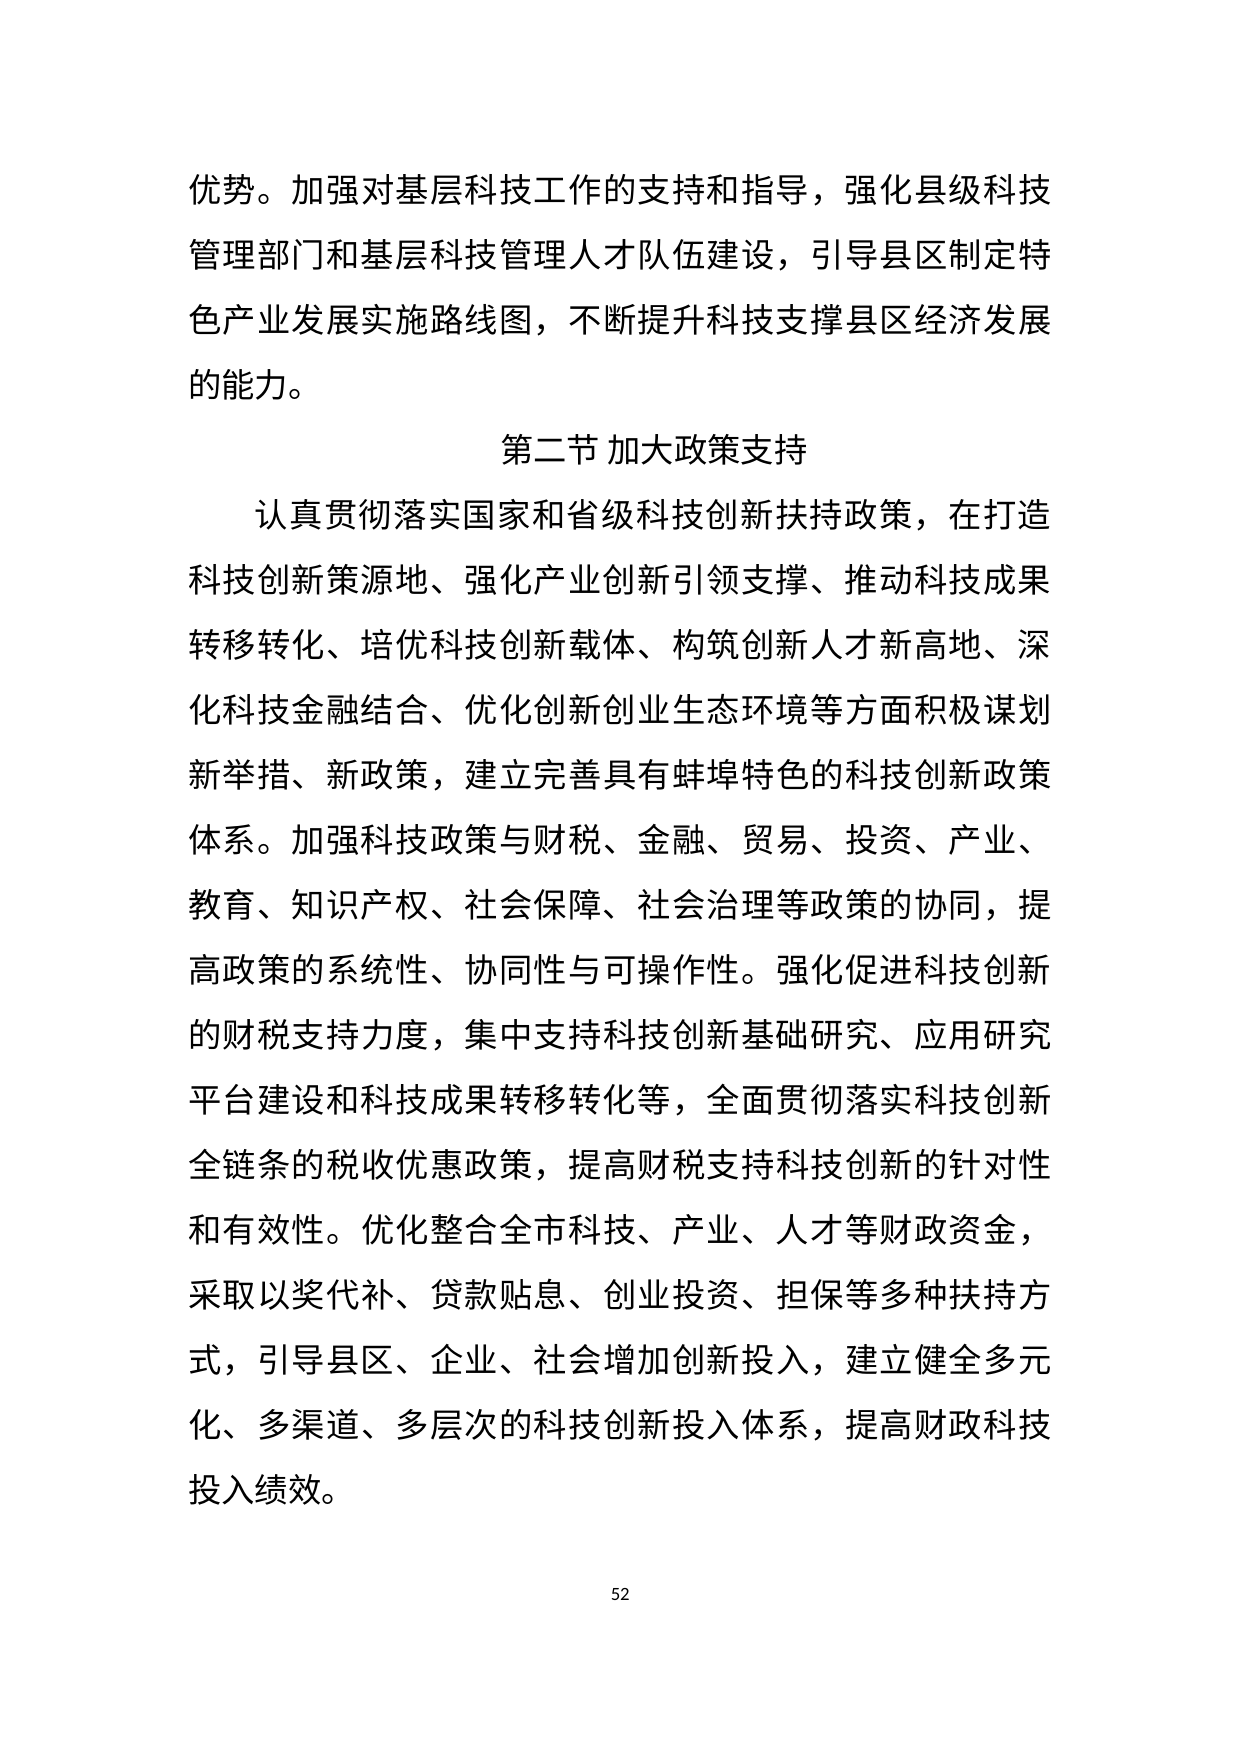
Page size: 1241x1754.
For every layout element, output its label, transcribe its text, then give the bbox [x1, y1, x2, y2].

text 第二节 加大政策支持 [188, 416, 1052, 481]
text 认真贯彻落实国家和省级科技创新扶持政策，在打造科技创新策源地、强化产业创新引领支撑、推动科技成果转移转化、培优科技创新载体、构筑创新人才新高地、深化科技金融结合、优化创新创业生态环境等方面积极谋划新举措、新政策，建立完善具有蚌埠特色的科技创新政策体系。加强科技政策与财税、金融、贸易、投资、产业、教育、知识产权、社会保障、社会治理等政策的协同，提高政策的系统性、协同性与可操作性。强化促进科技创新的财税支持力度，集中支持科技创新基础研究、应用研究、平台建设和科技成果转移转化等，全面贯彻落实科技创新全链条的税收优惠政策，提高财税支持科技创新的针对性和有效性。优化整合全市科技、产业、人才等财政资金，采取以奖代补、贷款贴息、创业投资、担保等多种扶持方式，引导县区、企业、社会增加创新投入，建立健全多元化、多渠道、多层次的科技创新投入体系，提高财政科技投入绩效。 [188, 481, 1052, 1521]
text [188, 156, 1052, 416]
